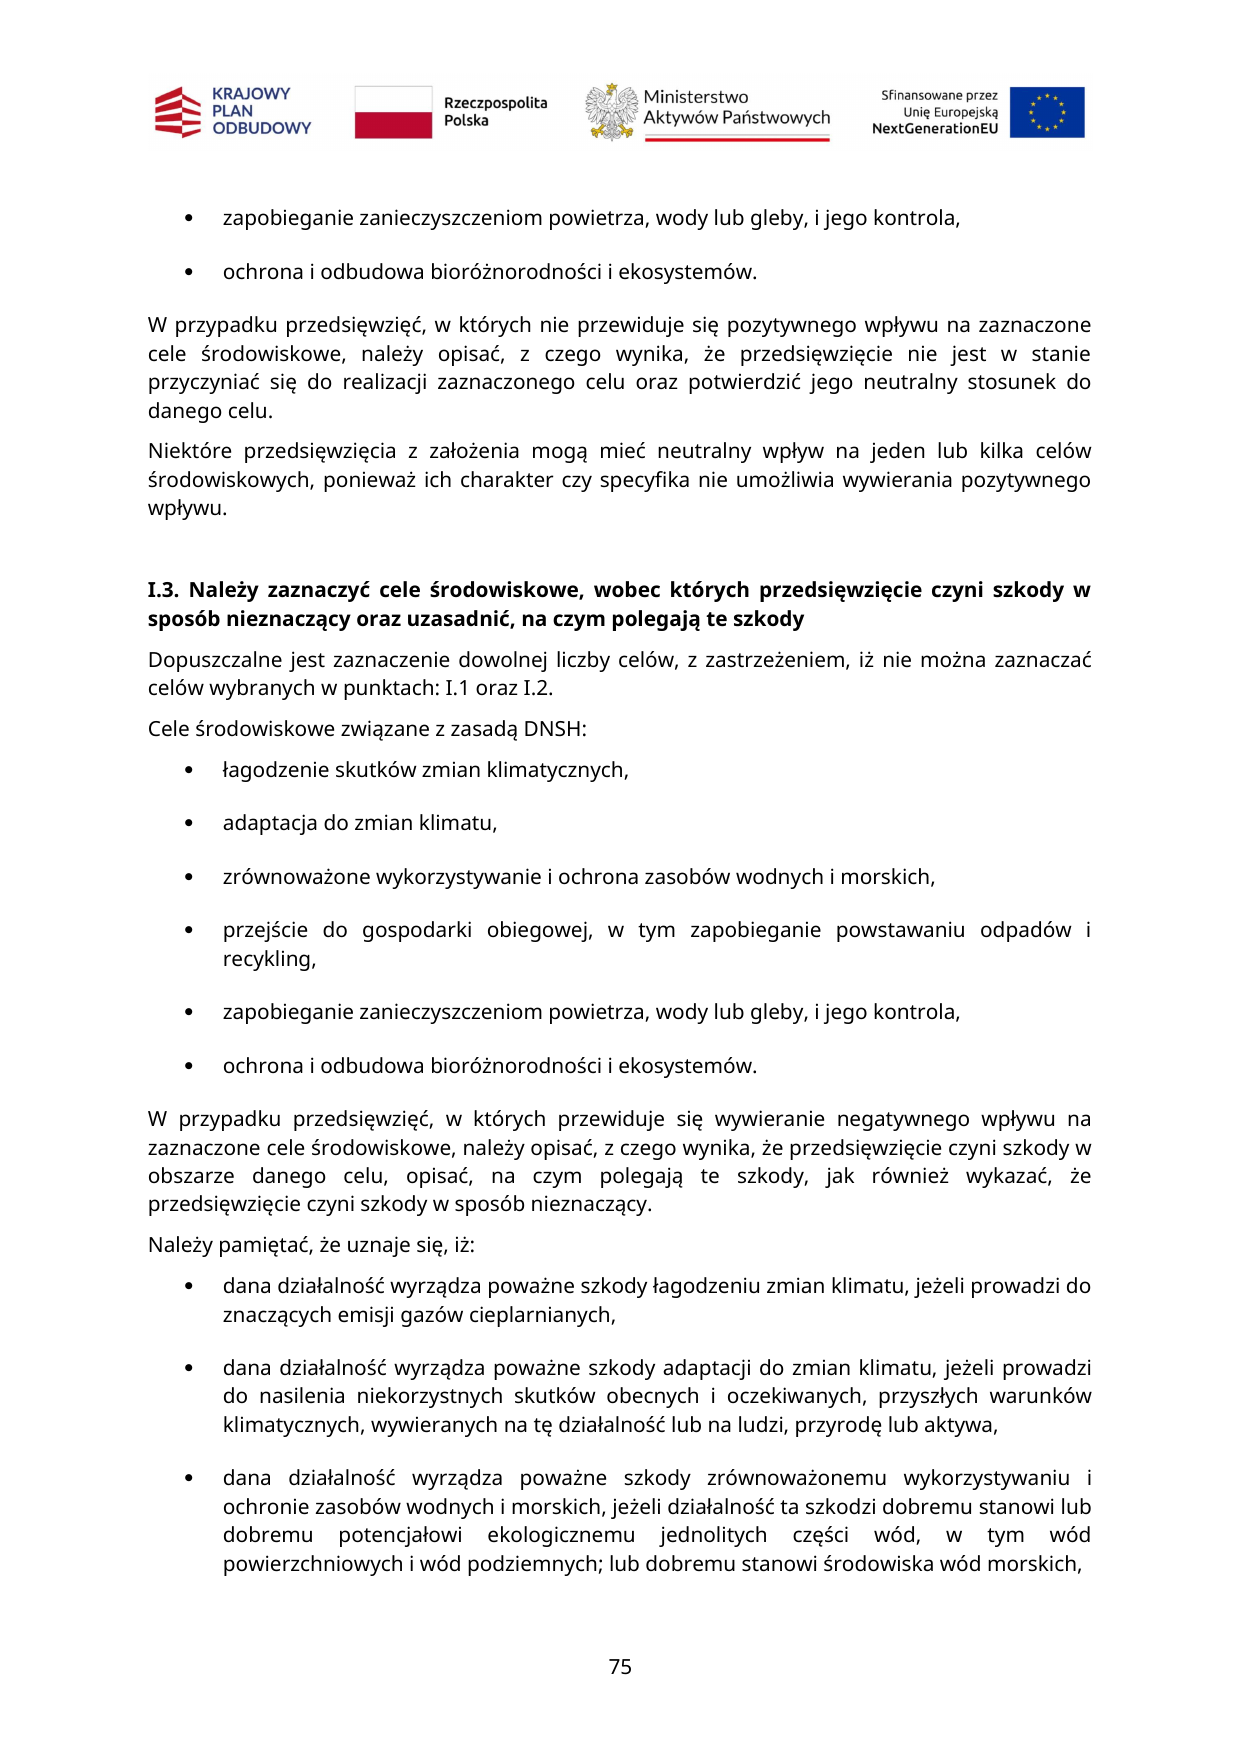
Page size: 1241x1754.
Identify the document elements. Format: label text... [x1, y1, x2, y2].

list zapobieganie zanieczyszczeniom powietrza, wody lub gleby, i jego kontrola, [185, 997, 1093, 1026]
text W przypadku przedsięwzięć, w których przewiduje się wywieranie negatywnego wpływu na zaznaczone cele środowiskowe, należy opisać, z czego wynika, że przedsięwzięcie czyni szkody w obszarze danego celu, opisać, na czym polegają te szkody, jak również wykazać, że przedsięwzięcie czyni szkody w sposób nieznaczący. [148, 1104, 1093, 1218]
list ochrona i odbudowa bioróżnorodności i ekosystemów. [185, 1051, 1093, 1079]
list zapobieganie zanieczyszczeniom powietrza, wody lub gleby, i jego kontrola, [185, 203, 1093, 232]
subtitle I.3. Należy zaznaczyć cele środowiskowe, wobec których przedsięwzięcie czyni szkody w sposób nieznaczący oraz uzasadnić, na czym polegają te szkody [148, 575, 1093, 632]
list ochrona i odbudowa bioróżnorodności i ekosystemów. [185, 257, 1093, 285]
text W przypadku przedsięwzięć, w których nie przewiduje się pozytywnego wpływu na zaznaczone cele środowiskowe, należy opisać, z czego wynika, że przedsięwzięcie nie jest w stanie przyczyniać się do realizacji zaznaczonego celu oraz potwierdzić jego neutralny stosunek do danego celu. [148, 310, 1093, 424]
text Cele środowiskowe związane z zasadą DNSH: [148, 714, 1093, 743]
list dana działalność wyrządza poważne szkody zrównoważonemu wykorzystywaniu i ochronie zasobów wodnych i morskich, jeżeli działalność ta szkodzi dobremu stanowi lub dobremu potencjałowi ekologicznemu jednolitych części wód, w tym wód powierzchniowych i wód podziemnych; lub dobremu stanowi środowiska wód morskich, [185, 1463, 1093, 1577]
text Należy pamiętać, że uznaje się, iż: [148, 1230, 1093, 1259]
list dana działalność wyrządza poważne szkody łagodzeniu zmian klimatu, jeżeli prowadzi do znaczących emisji gazów cieplarnianych, [185, 1271, 1093, 1328]
list dana działalność wyrządza poważne szkody adaptacji do zmian klimatu, jeżeli prowadzi do nasilenia niekorzystnych skutków obecnych i oczekiwanych, przyszłych warunków klimatycznych, wywieranych na tę działalność lub na ludzi, przyrodę lub aktywa, [185, 1353, 1093, 1438]
list adaptacja do zmian klimatu, [185, 808, 1093, 837]
text Dopuszczalne jest zaznaczenie dowolnej liczby celów, z zastrzeżeniem, iż nie można zaznaczać celów wybranych w punktach: I.1 oraz I.2. [148, 645, 1093, 702]
list zrównoważone wykorzystywanie i ochrona zasobów wodnych i morskich, [185, 862, 1093, 890]
text Niektóre przedsięwzięcia z założenia mogą mieć neutralny wpływ na jeden lub kilka celów środowiskowych, ponieważ ich charakter czy specyfika nie umożliwia wywierania pozytywnego wpływu. [148, 437, 1093, 522]
picture [147, 73, 1093, 151]
list przejście do gospodarki obiegowej, w tym zapobieganie powstawaniu odpadów i recykling, [185, 915, 1093, 972]
list łagodzenie skutków zmian klimatycznych, [185, 755, 1093, 783]
